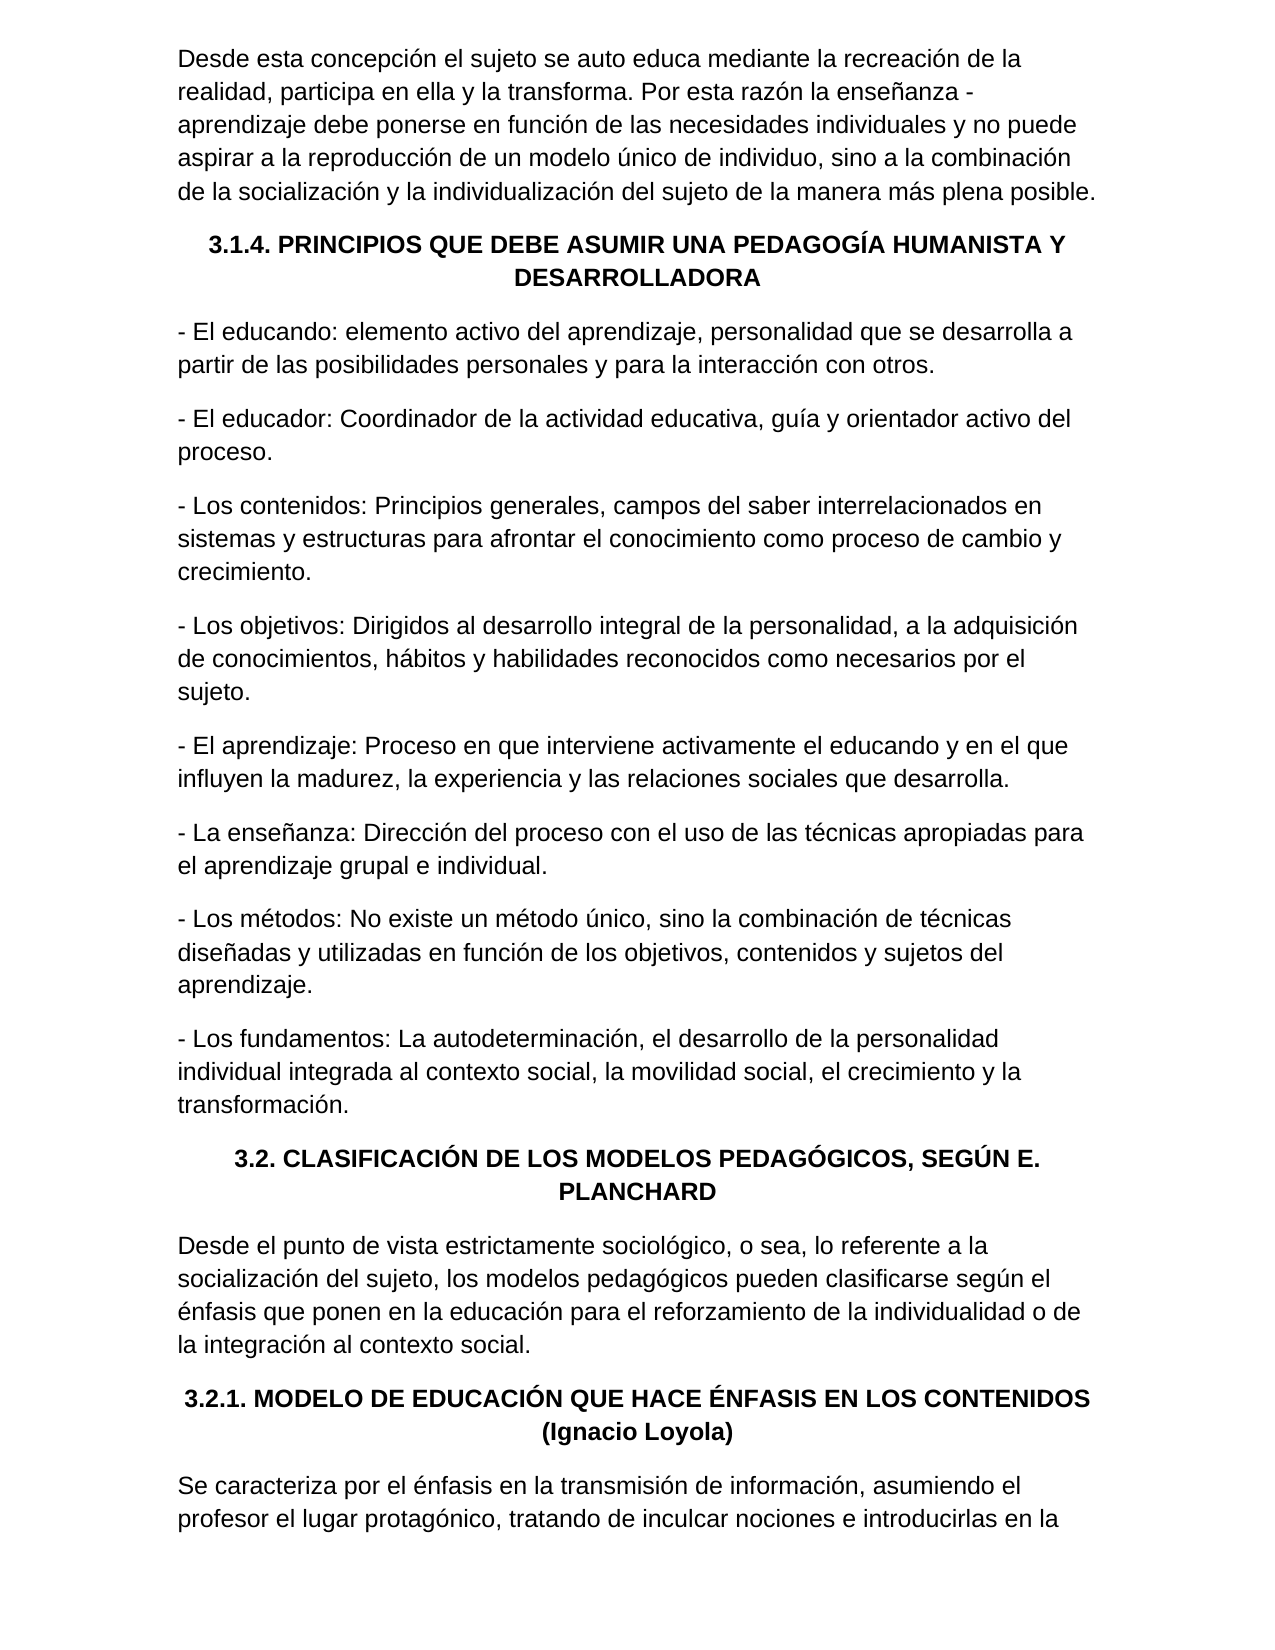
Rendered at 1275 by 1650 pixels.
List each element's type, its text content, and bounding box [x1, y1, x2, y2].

text - El educando: elemento activo del aprendizaje, personalidad que se desarrolla a partir de las posibilidades personales y para la interacción con otros. [177, 317, 1098, 379]
text - La enseñanza: Dirección del proceso con el uso de las técnicas apropiadas para el aprendizaje grupal e individual. [177, 818, 1098, 879]
text - Los objetivos: Dirigidos al desarrollo integral de la personalidad, a la adquisición de conocimientos, hábitos y habilidades reconocidos como necesarios por el sujeto. [177, 611, 1098, 706]
text 3.2. CLASIFICACIÓN DE LOS MODELOS PEDAGÓGICOS, SEGÚN E. PLANCHARD [177, 1144, 1098, 1206]
text Desde el punto de vista estrictamente sociológico, o sea, lo referente a la socialización del sujeto, los modelos pedagógicos pueden clasificarse según el énfasis que ponen en la educación para el reforzamiento de la individualidad o de la integración al contexto social. [177, 1231, 1098, 1359]
text 3.2.1. MODELO DE EDUCACIÓN QUE HACE ÉNFASIS EN LOS CONTENIDOS (Ignacio Loyola) [177, 1384, 1098, 1446]
text 3.1.4. PRINCIPIOS QUE DEBE ASUMIR UNA PEDAGOGÍA HUMANISTA Y DESARROLLADORA [177, 230, 1098, 292]
text - Los fundamentos: La autodeterminación, el desarrollo de la personalidad individual integrada al contexto social, la movilidad social, el crecimiento y la transformación. [177, 1024, 1098, 1119]
text Desde esta concepción el sujeto se auto educa mediante la recreación de la realidad, participa en ella y la transforma. Por esta razón la enseñanza - aprendizaje debe ponerse en función de las necesidades individuales y no puede aspirar a la reproducción de un modelo único de individuo, sino a la combinación de la socialización y la individualización del sujeto de la manera más plena posible. [177, 44, 1098, 205]
text - Los métodos: No existe un método único, sino la combinación de técnicas diseñadas y utilizadas en función de los objetivos, contenidos y sujetos del aprendizaje. [177, 904, 1098, 999]
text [177, 1471, 1098, 1533]
text - El educador: Coordinador de la actividad educativa, guía y orientador activo del proceso. [177, 404, 1098, 466]
text - El aprendizaje: Proceso en que interviene activamente el educando y en el que influyen la madurez, la experiencia y las relaciones sociales que desarrolla. [177, 731, 1098, 792]
text - Los contenidos: Principios generales, campos del saber interrelacionados en sistemas y estructuras para afrontar el conocimiento como proceso de cambio y crecimiento. [177, 491, 1098, 586]
